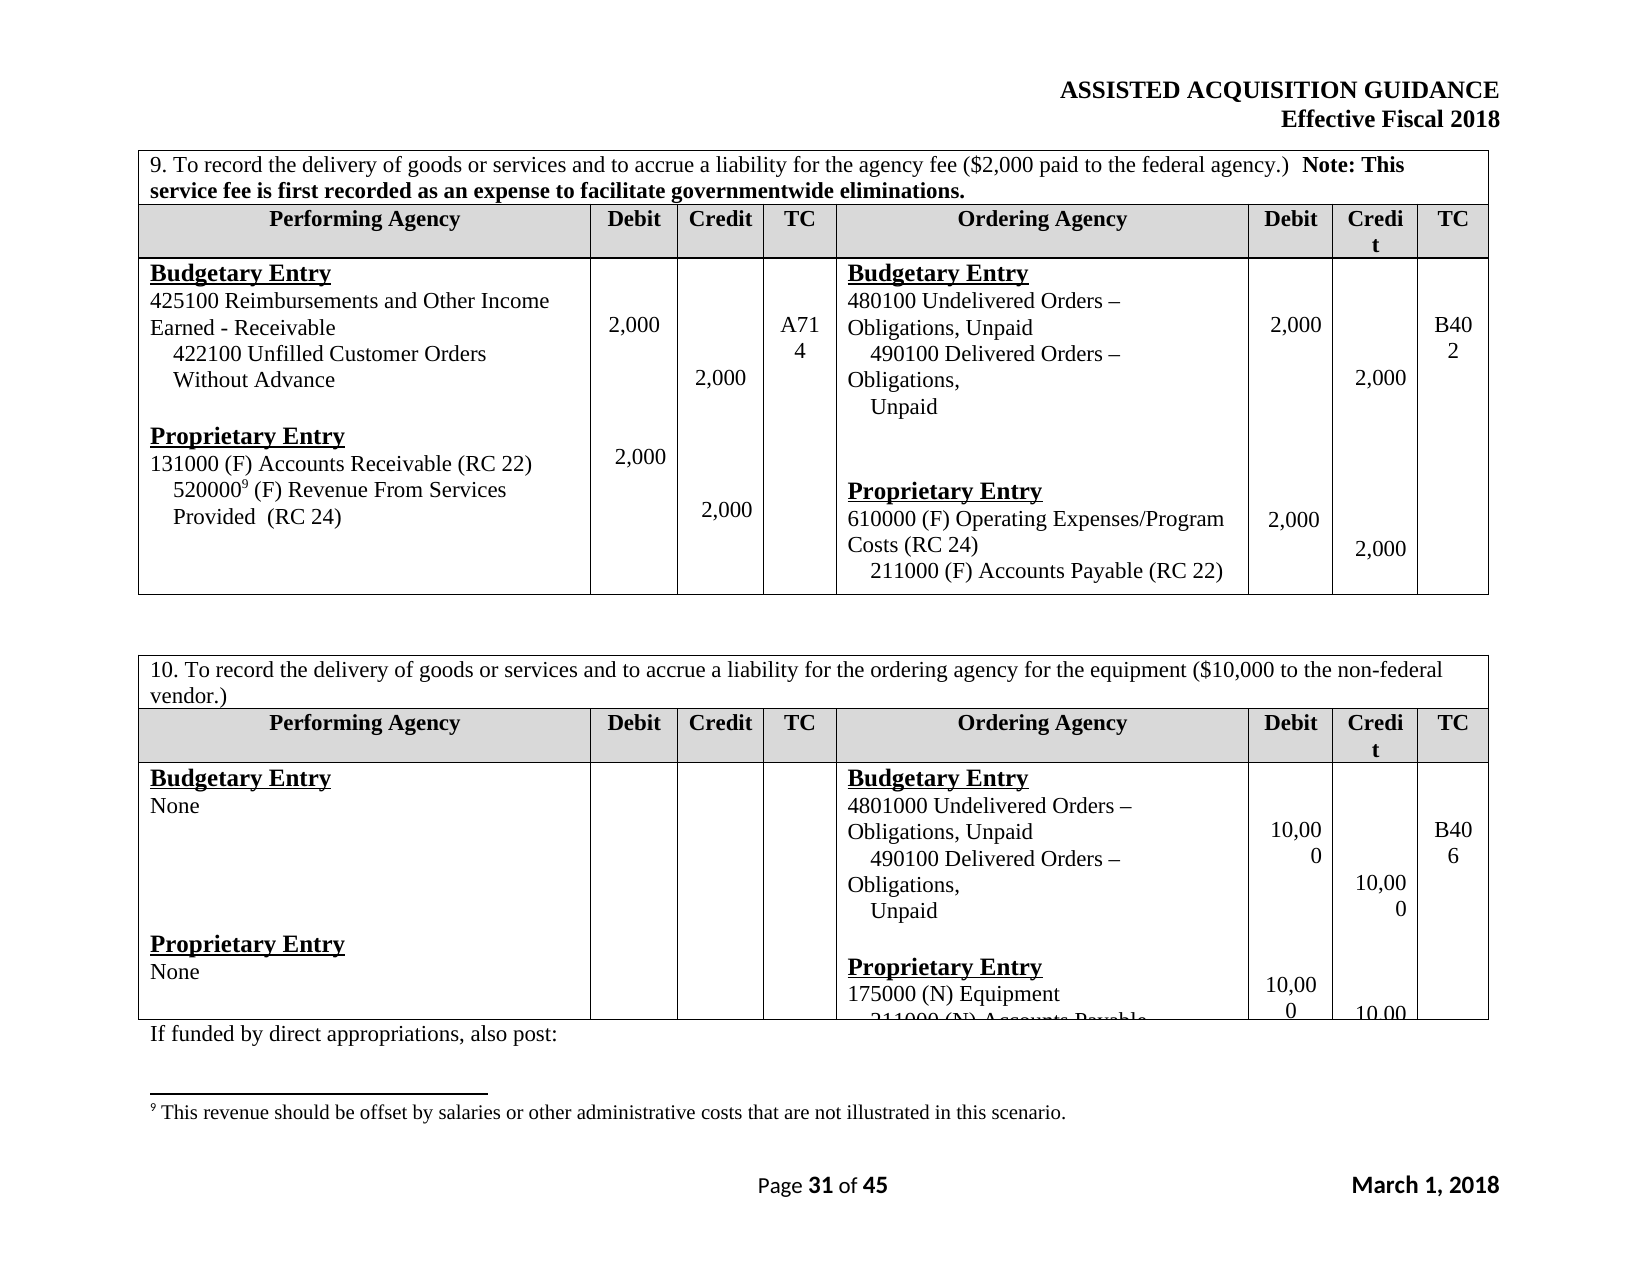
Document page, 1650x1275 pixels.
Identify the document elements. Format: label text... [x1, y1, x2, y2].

table_cell Budgetary Entry 425100 Reimbursements and Other Income Earned - Receivable 422100 Unfilled Customer Orders Without Advance Proprietary Entry 131000 (F) Accounts Receivable (RC 22) 520000 (F) Revenue From Services Provided (RC 24) [139, 259, 590, 594]
table_cell [591, 763, 677, 1019]
table_cell Ordering Agency [837, 205, 1248, 257]
table_cell 2,000 2,000 [591, 259, 677, 594]
table_cell Credit [678, 709, 763, 762]
table_cell A714 [764, 259, 836, 594]
table_cell Credit [1333, 709, 1417, 762]
table_cell 2,000 2,000 [678, 259, 763, 594]
table_cell TC [764, 709, 836, 762]
table_cell Credit [678, 205, 763, 257]
table_cell Credit [1333, 205, 1417, 257]
table_cell Budgetary Entry 480100 Undelivered Orders – Obligations, Unpaid 490100 Delivered Orders – Obligations, Unpaid Proprietary Entry 610000 (F) Operating Expenses/Program Costs (RC 24) 211000 (F) Accounts Payable (RC 22) [837, 259, 1248, 594]
table_cell B406 [1418, 763, 1488, 1019]
table_cell 10,000 10,000 [1249, 763, 1332, 1019]
table_cell Debit [591, 205, 677, 257]
table_cell Performing Agency [139, 205, 590, 257]
table_cell 10,000 10,000 [1333, 763, 1417, 1019]
table_cell TC [1418, 205, 1488, 257]
table_cell Performing Agency [139, 709, 590, 762]
table_header 10. To record the delivery of goods or services and to accrue a liability for the ordering agency for the equipment ($10,000 to the non-federal vendor.) [139, 656, 1488, 708]
table_cell 2,000 2,000 [1333, 259, 1417, 594]
table_cell B402 [1418, 259, 1488, 594]
text If funded by direct appropriations, also post: [150, 1020, 1500, 1046]
table_cell Debit [1249, 709, 1332, 762]
table_cell TC [764, 205, 836, 257]
table_cell 2,000 2,000 [1249, 259, 1332, 594]
table_cell Debit [591, 709, 677, 762]
table_cell [764, 763, 836, 1019]
table_cell Debit [1249, 205, 1332, 257]
table_cell Budgetary Entry 4801000 Undelivered Orders – Obligations, Unpaid 490100 Delivered Orders – Obligations, Unpaid Proprietary Entry 175000 (N) Equipment 211000 (N) Accounts Payable [837, 763, 1248, 1019]
table_cell Budgetary Entry None Proprietary Entry None [139, 763, 590, 1019]
table_header 9. To record the delivery of goods or services and to accrue a liability for the agency fee ($2,000 paid to the federal agency.) Note: This service fee is first recorded as an expense to facilitate governmentwide eliminations. [139, 151, 1488, 204]
table_cell [678, 763, 763, 1019]
table_cell Ordering Agency [837, 709, 1248, 762]
table_cell TC [1418, 709, 1488, 762]
